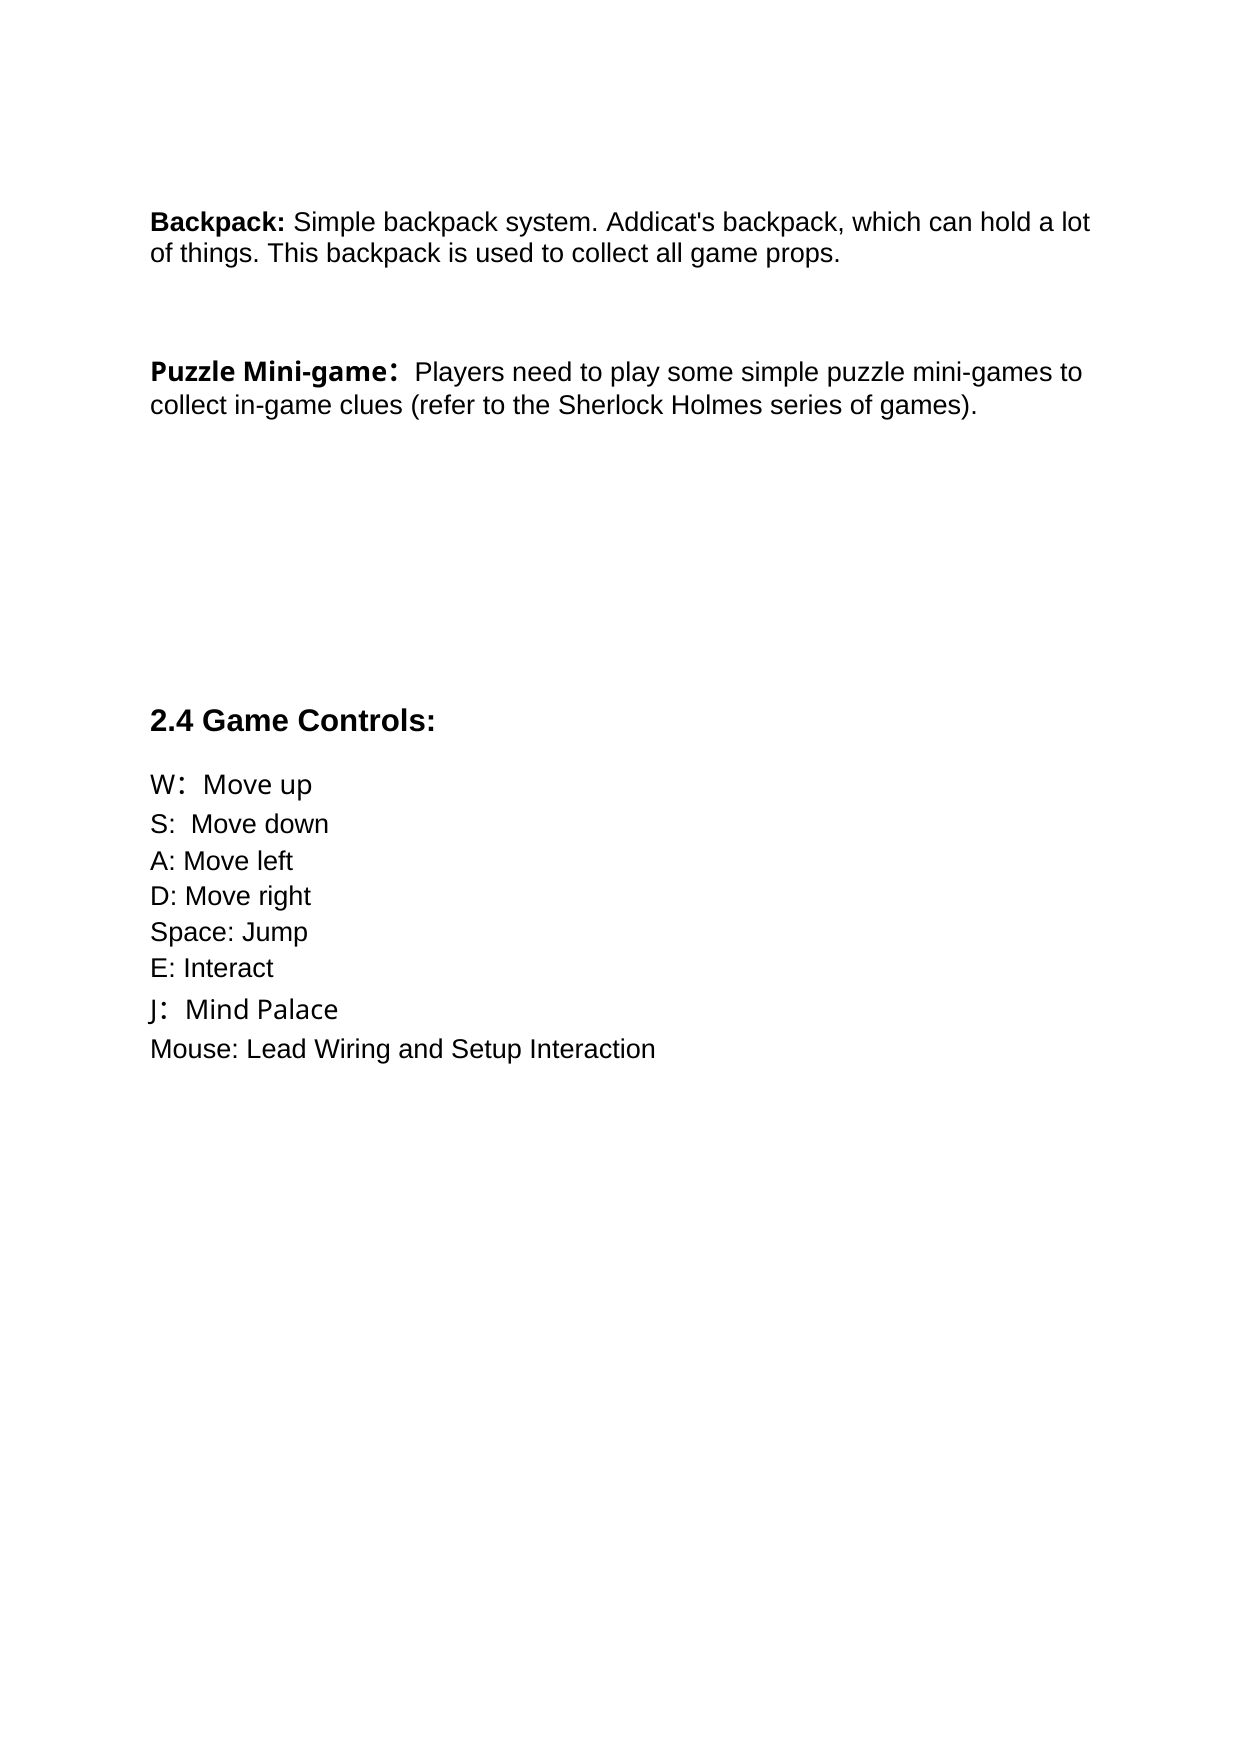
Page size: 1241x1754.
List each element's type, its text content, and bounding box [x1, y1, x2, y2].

text Space: Jump [150, 916, 1090, 948]
text S: Move down [150, 808, 1090, 840]
text Backpack: Simple backpack system. Addicat's backpack, which can hold a lot of things. This backpack is used to collect all game props. [150, 206, 1090, 269]
text E: Interact [150, 952, 1090, 983]
text 2.4 Game Controls: [150, 702, 1090, 738]
text A: Move left [150, 844, 1090, 876]
text Puzzle Mini-game：Players need to play some simple puzzle mini-games to collect in-game clues (refer to the Sherlock Holmes series of games). [150, 350, 1090, 421]
text Mouse: Lead Wiring and Setup Interaction [150, 1033, 1090, 1065]
text J：Mind Palace [150, 988, 1090, 1028]
text D: Move right [150, 880, 1090, 912]
text W：Move up [150, 763, 1090, 803]
